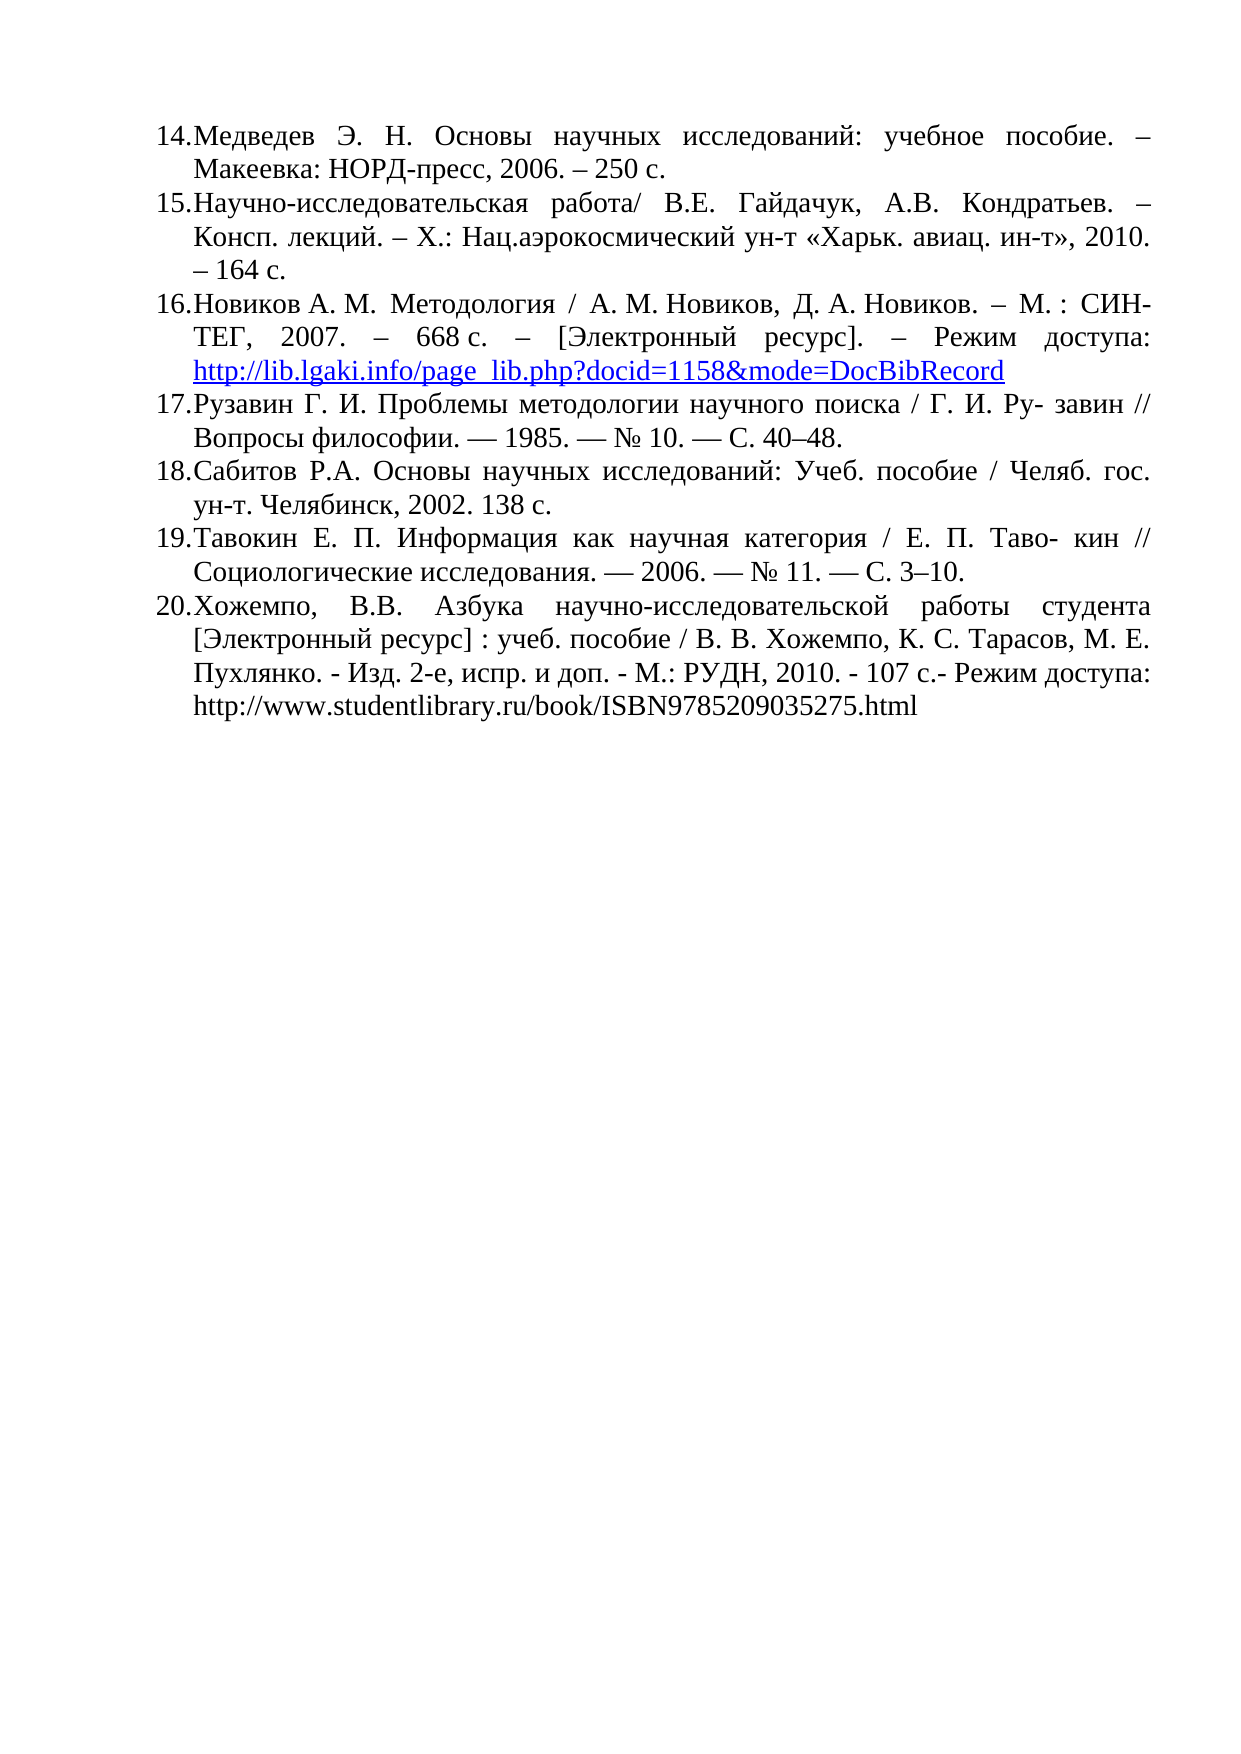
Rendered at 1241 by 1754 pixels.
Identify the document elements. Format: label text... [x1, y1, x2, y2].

list Сабитов Р.А. Основы научных исследований: Учеб. пособие / Челяб. гос. ун-т. Челябинск, 2002. 138 с. [156, 453, 1152, 521]
list Научно-исследовательская работа/ В.Е. Гайдачук, А.В. Кондратьев. – Консп. лекций. – Х.: Нац.аэрокосмический ун-т «Харьк. авиац. ин-т», 2010. – 164 с. [156, 185, 1152, 286]
list Медведев Э. Н. Основы научных исследований: учебное пособие. – Макеевка: НОРД-пресс, 2006. – 250 с. [156, 118, 1152, 185]
list Хожемпо, В.В. Азбука научно-исследовательской работы студента [Электронный ресурс] : учеб. пособие / В. В. Хожемпо, К. С. Тарасов, М. Е. Пухлянко. - Изд. 2-е, испр. и доп. - М.: РУДН, 2010. - 107 с.- Режим доступа: http://www.studentlibrary.ru/book/ISBN9785209035275.html [156, 588, 1152, 722]
list Новиков А. М. Методология / А. М. Новиков, Д. А. Новиков. – М. : СИН-ТЕГ, 2007. – 668 с. ‒ [Электронный ресурс]. ‒ Режим доступа: http://lib.lgaki.info/page_lib.php?docid=1158&mode=DocBibRecord [156, 286, 1152, 386]
list Рузавин Г. И. Проблемы методологии научного поиска / Г. И. Ру- завин // Вопросы философии. — 1985. — № 10. — С. 40–48. [156, 386, 1152, 453]
list Тавокин Е. П. Информация как научная категория / Е. П. Таво- кин // Социологические исследования. — 2006. — № 11. — С. 3–10. [156, 521, 1152, 588]
